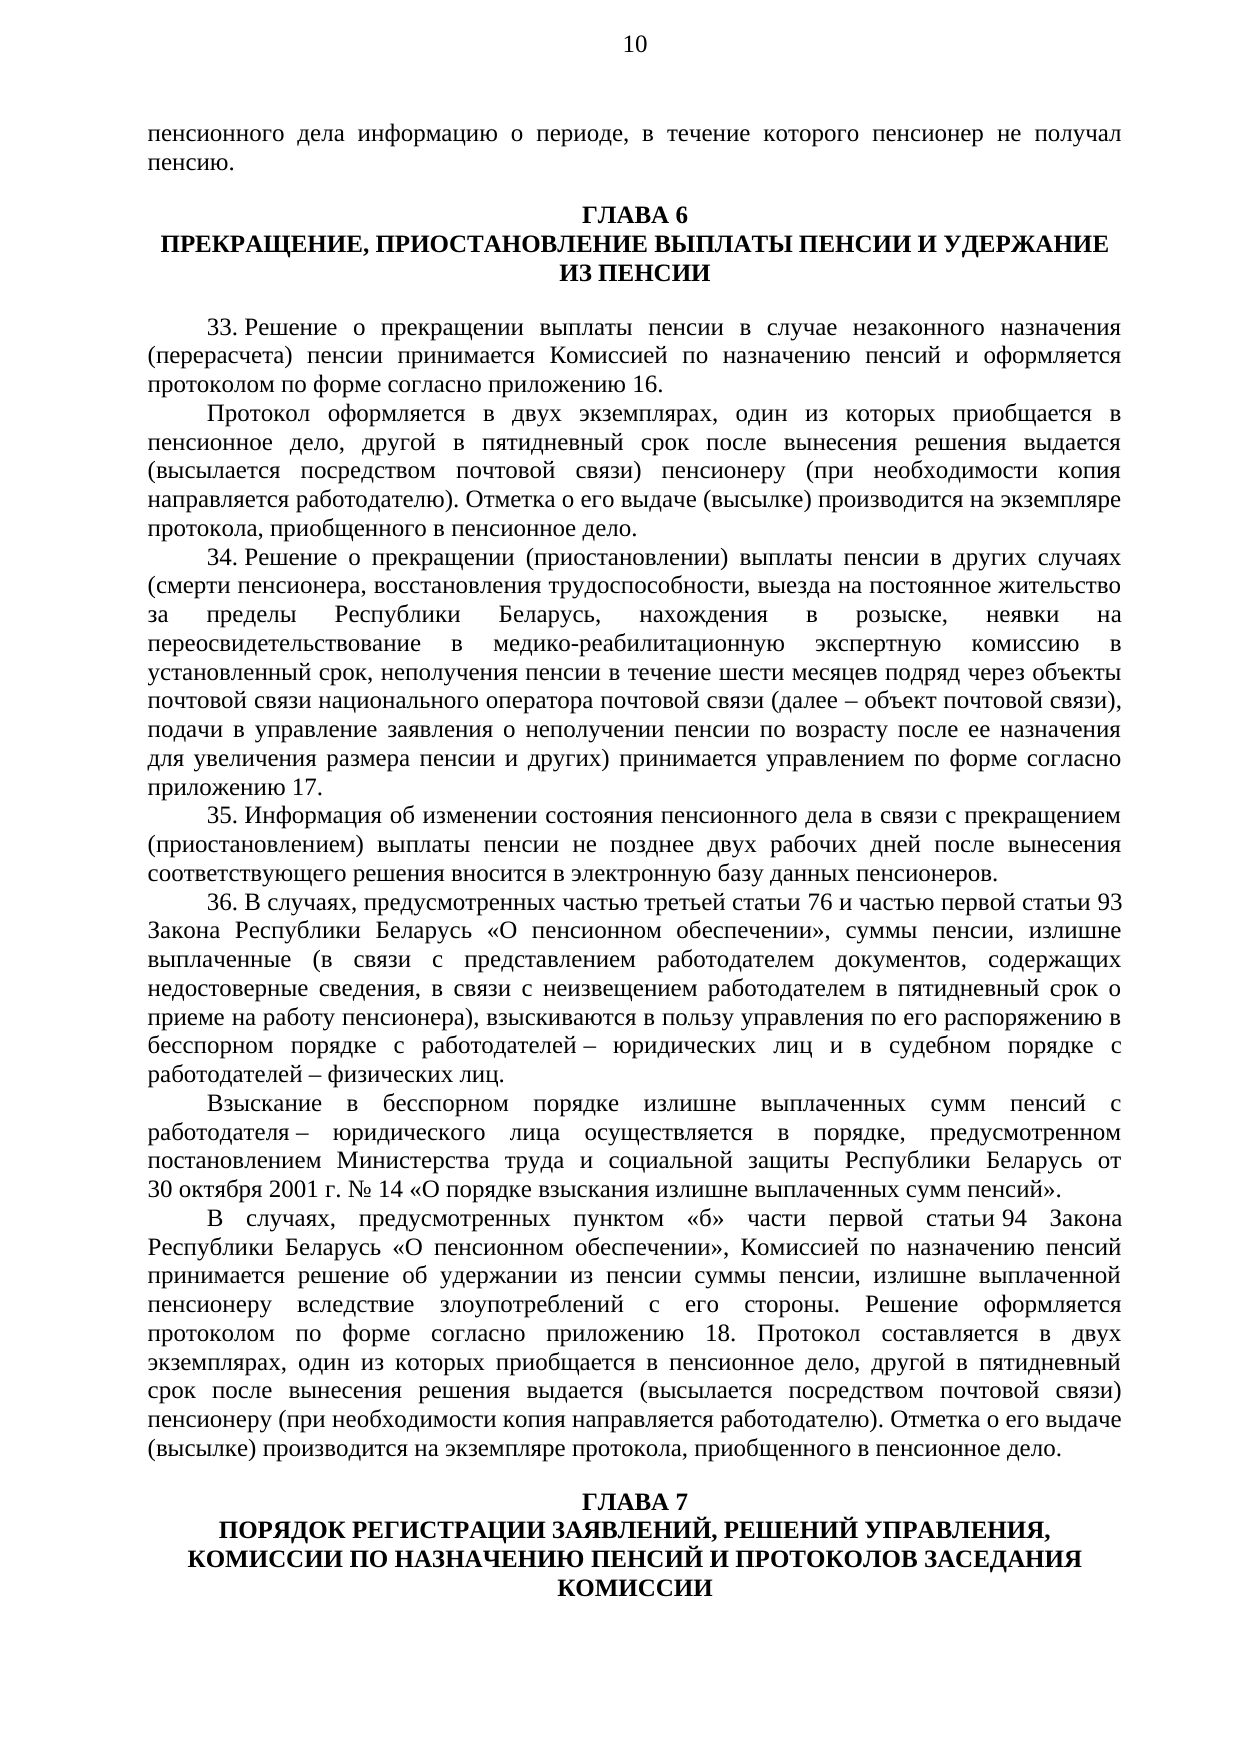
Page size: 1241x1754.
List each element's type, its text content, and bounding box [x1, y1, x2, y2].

text 36. В случаях, предусмотренных частью третьей статьи 76 и частью первой статьи 93 Закона Республики Беларусь «О пенсионном обеспечении», суммы пенсии, излишне выплаченные (в связи с представлением работодателем документов, содержащих недостоверные сведения, в связи с неизвещением работодателем в пятидневный срок о приеме на работу пенсионера), взыскиваются в пользу управления по его распоряжению в бесспорном порядке с работодателей – юридических лиц и в судебном порядке с работодателей – физических лиц. [147, 887, 1122, 1088]
text ГЛАВА 6 ПРЕКРАЩЕНИЕ, ПРИОСТАНОВЛЕНИЕ ВЫПЛАТЫ ПЕНСИИ И УДЕРЖАНИЕ ИЗ ПЕНСИИ [147, 201, 1122, 287]
text 34. Решение о прекращении (приостановлении) выплаты пенсии в других случаях (смерти пенсионера, восстановления трудоспособности, выезда на постоянное жительство за пределы Республики Беларусь, нахождения в розыске, неявки на переосвидетельствование в медико-реабилитационную экспертную комиссию в установленный срок, неполучения пенсии в течение шести месяцев подряд через объекты почтовой связи национального оператора почтовой связи (далее – объект почтовой связи), подачи в управление заявления о неполучении пенсии по возрасту после ее назначения для увеличения размера пенсии и других) принимается управлением по форме согласно приложению 17. [147, 542, 1122, 801]
text 33. Решение о прекращении выплаты пенсии в случае незаконного назначения (перерасчета) пенсии принимается Комиссией по назначению пенсий и оформляется протоколом по форме согласно приложению 16. [147, 312, 1122, 398]
text 35. Информация об изменении состояния пенсионного дела в связи с прекращением (приостановлением) выплаты пенсии не позднее двух рабочих дней после вынесения соответствующего решения вносится в электронную базу данных пенсионеров. [147, 801, 1122, 887]
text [147, 118, 1122, 176]
text Взыскание в бесспорном порядке излишне выплаченных сумм пенсий с работодателя – юридического лица осуществляется в порядке, предусмотренном постановлением Министерства труда и социальной защиты Республики Беларусь от 30 октября 2001 г. № 14 «О порядке взыскания излишне выплаченных сумм пенсий». [147, 1088, 1122, 1203]
text ГЛАВА 7 ПОРЯДОК РЕГИСТРАЦИИ ЗАЯВЛЕНИЙ, РЕШЕНИЙ УПРАВЛЕНИЯ, КОМИССИИ ПО НАЗНАЧЕНИЮ ПЕНСИЙ И ПРОТОКОЛОВ ЗАСЕДАНИЯ КОМИССИИ [147, 1487, 1122, 1602]
text В случаях, предусмотренных пунктом «б» части первой статьи 94 Закона Республики Беларусь «О пенсионном обеспечении», Комиссией по назначению пенсий принимается решение об удержании из пенсии суммы пенсии, излишне выплаченной пенсионеру вследствие злоупотреблений с его стороны. Решение оформляется протоколом по форме согласно приложению 18. Протокол составляется в двух экземплярах, один из которых приобщается в пенсионное дело, другой в пятидневный срок после вынесения решения выдается (высылается посредством почтовой связи) пенсионеру (при необходимости копия направляется работодателю). Отметка о его выдаче (высылке) производится на экземпляре протокола, приобщенного в пенсионное дело. [147, 1203, 1122, 1462]
text Протокол оформляется в двух экземплярах, один из которых приобщается в пенсионное дело, другой в пятидневный срок после вынесения решения выдается (высылается посредством почтовой связи) пенсионеру (при необходимости копия направляется работодателю). Отметка о его выдаче (высылке) производится на экземпляре протокола, приобщенного в пенсионное дело. [147, 398, 1122, 542]
